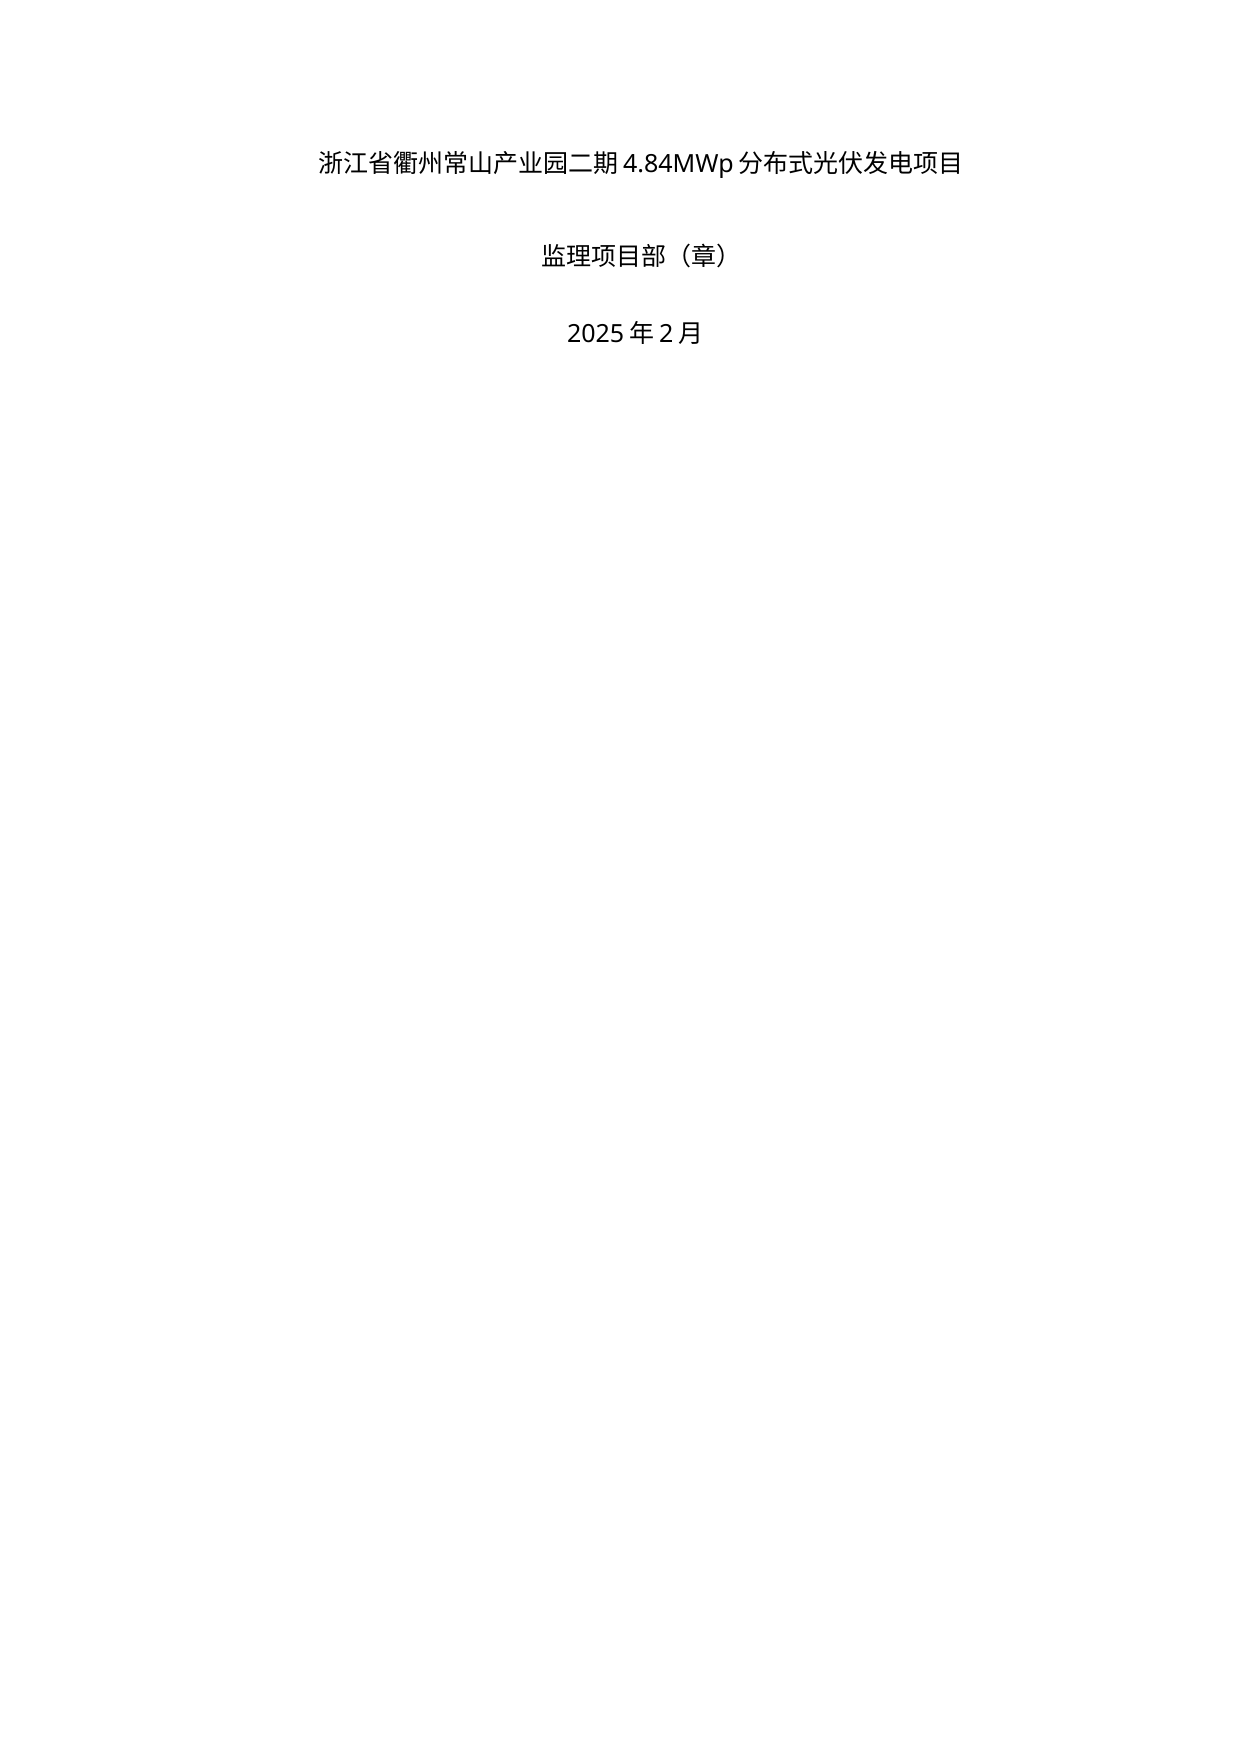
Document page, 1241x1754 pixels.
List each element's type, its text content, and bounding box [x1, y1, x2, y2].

subtitle 监理项目部（章） [142, 222, 1140, 287]
subtitle 浙江省衢州常山产业园二期4.84MWp分布式光伏发电项目 [142, 129, 1140, 194]
text 2025年2月 [142, 314, 1140, 350]
